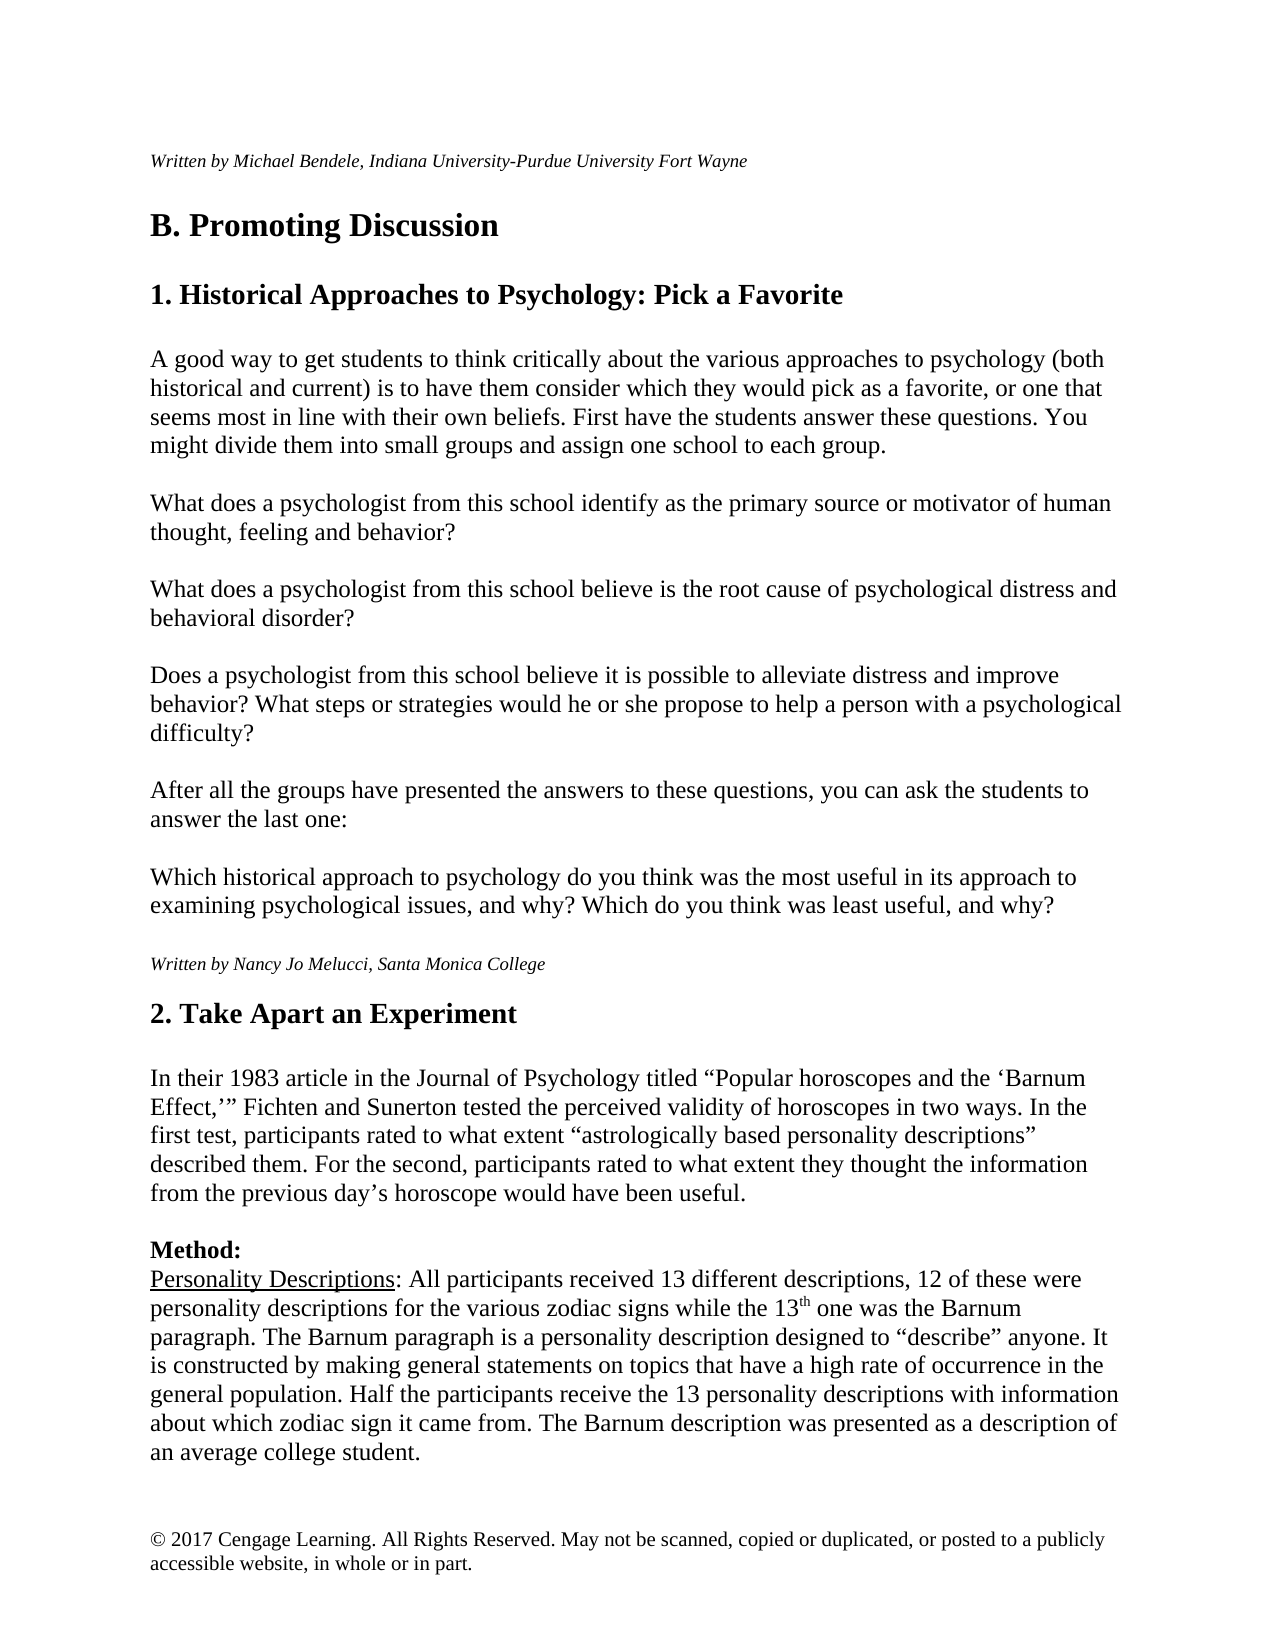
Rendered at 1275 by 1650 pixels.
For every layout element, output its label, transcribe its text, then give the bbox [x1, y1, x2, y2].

list Which historical approach to psychology do you think was the most useful in its approach to examining psychological issues, and why? Which do you think was least useful, and why? [150, 862, 1125, 919]
text Personality Descriptions: All participants received 13 different descriptions, 12 of these were personality descriptions for the various zodiac signs while the 13th one was the Barnum paragraph. The Barnum paragraph is a personality description designed to “describe” anyone. It is constructed by making general statements on topics that have a high rate of occurrence in the general population. Half the participants receive the 13 personality descriptions with information about which zodiac sign it came from. The Barnum description was presented as a description of an average college student. [150, 1264, 1125, 1465]
subtitle Written by Nancy Jo Melucci, [150, 953, 1125, 974]
list Does a psychologist from this school believe it is possible to alleviate distress and improve behavior? What steps or strategies would he or she propose to help a person with a psychological difficulty? [150, 660, 1125, 747]
text In their 1983 article in the Journal of Psychology titled “Popular horoscopes and the ‘Barnum Effect,’” Fichten and Sunerton tested the perceived validity of horoscopes in two ways. In the first test, participants rated to what extent “astrologically based personality descriptions” described them. For the second, participants rated to what extent they thought the information from the previous day’s horoscope would have been useful. [150, 1063, 1125, 1207]
text After all the groups have presented the answers to these questions, you can ask the students to answer the last one: [150, 775, 1125, 833]
text Written by Michael Bendele, [150, 150, 1125, 172]
list What does a psychologist from this school identify as the primary source or motivator of human thought, feeling and behavior? [150, 488, 1125, 545]
text B. Promoting Discussion [150, 205, 1125, 243]
subtitle 2. Take Apart an Experiment [150, 996, 1125, 1029]
text Method: [150, 1235, 1125, 1264]
text 1. Historical Approaches to Psychology: Pick a Favorite [150, 277, 1125, 311]
text A good way to get students to think critically about the various approaches to psychology (both historical and current) is to have them consider which they would pick as a favorite, or one that seems most in line with their own beliefs. First have the students answer these questions. You might divide them into small groups and assign one school to each group. [150, 344, 1125, 459]
list What does a psychologist from this school believe is the root cause of psychological distress and behavioral disorder? [150, 574, 1125, 632]
